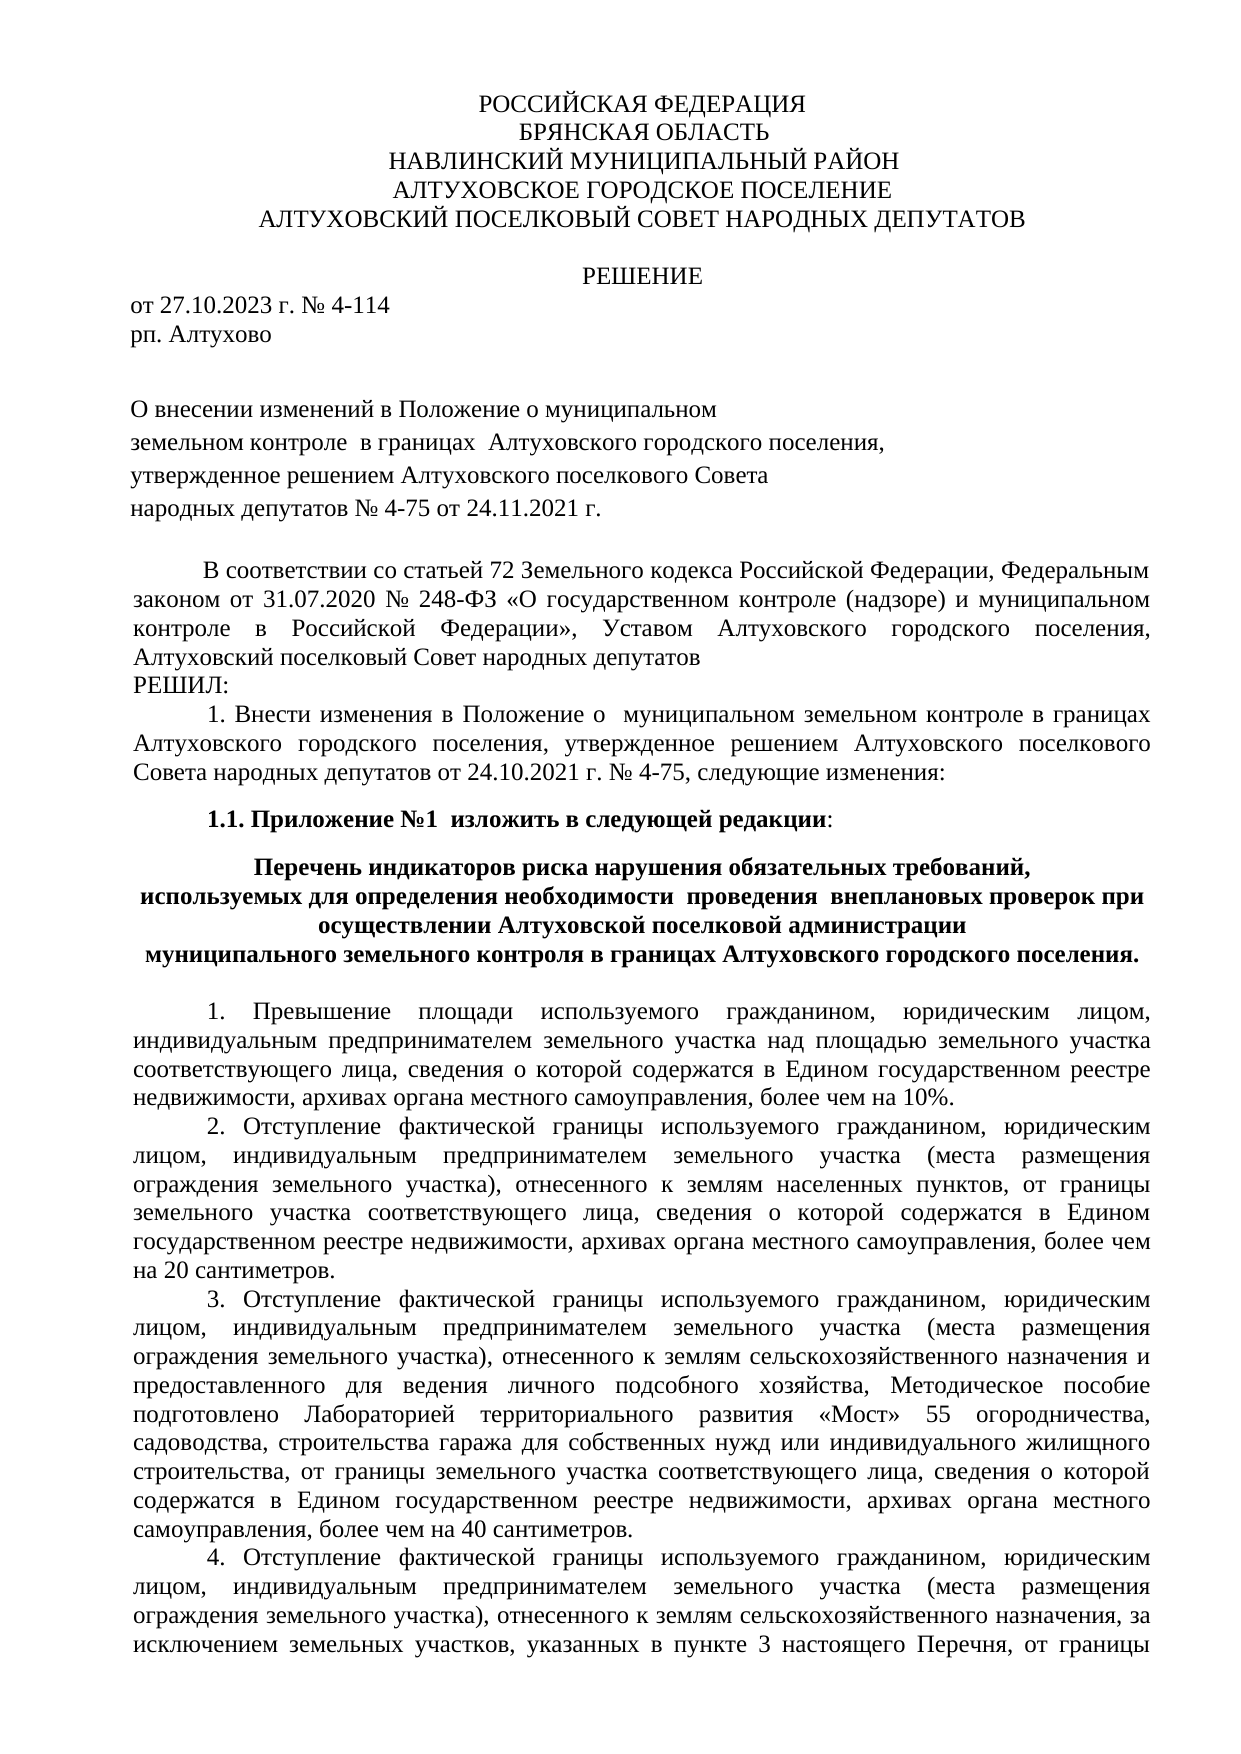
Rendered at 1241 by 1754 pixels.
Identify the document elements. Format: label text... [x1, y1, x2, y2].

text 1. Внести изменения в Положение о муниципальном земельном контроле в границах Алтуховского городского поселения, утвержденное решением Алтуховского поселкового Совета народных депутатов от 24.10.2021 г. № 4-75, следующие изменения: [133, 699, 1152, 785]
text Перечень индикаторов риска нарушения обязательных требований, [133, 852, 1152, 881]
table_cell О внесении изменений в Положение о муниципальном земельном контроле в границах Алтуховского городского поселения, утвержденное решением Алтуховского поселкового Совета народных депутатов № 4-75 от 24.11.2021 г. [119, 395, 1166, 527]
text РЕШИЛ: [133, 670, 1152, 699]
text 1. Превышение площади используемого гражданином, юридическим лицом, индивидуальным предпринимателем земельного участка над площадью земельного участка соответствующего лица, сведения о которой содержатся в Едином государственном реестре недвижимости, архивах органа местного самоуправления, более чем на 10%. [133, 996, 1152, 1111]
text 1.1. Приложение №1 изложить в следующей редакции: [133, 804, 1152, 833]
text используемых для определения необходимости проведения внеплановых проверок при осуществлении Алтуховской поселковой администрации [133, 881, 1152, 939]
text 3. Отступление фактической границы используемого гражданином, юридическим лицом, индивидуальным предпринимателем земельного участка (места размещения ограждения земельного участка), отнесенного к землям сельскохозяйственного назначения и предоставленного для ведения личного подсобного хозяйства, Методическое пособие подготовлено Лабораторией территориального развития «Мост» 55 огородничества, садоводства, строительства гаража для собственных нужд или индивидуального жилищного строительства, от границы земельного участка соответствующего лица, сведения о которой содержатся в Едином государственном реестре недвижимости, архивах органа местного самоуправления, более чем на 40 сантиметров. [133, 1284, 1152, 1542]
text В соответствии со статьей 72 Земельного кодекса Российской Федерации, Федеральным законом от 31.07.2020 № 248-ФЗ «О государственном контроле (надзоре) и муниципальном контроле в Российской Федерации», Уставом Алтуховского городского поселения, Алтуховский поселковый Совет народных депутатов [133, 555, 1152, 670]
text 2. Отступление фактической границы используемого гражданином, юридическим лицом, индивидуальным предпринимателем земельного участка (места размещения ограждения земельного участка), отнесенного к землям населенных пунктов, от границы земельного участка соответствующего лица, сведения о которой содержатся в Едином государственном реестре недвижимости, архивах органа местного самоуправления, более чем на 20 сантиметров. [133, 1111, 1152, 1284]
text муниципального земельного контроля в границах Алтуховского городского поселения. [133, 939, 1152, 967]
table_header РОССИЙСКАЯ ФЕДЕРАЦИЯ БРЯНСКАЯ ОБЛАСТЬ НАВЛИНСКИЙ МУНИЦИПАЛЬНЫЙ РАЙОН АЛТУХОВСКОЕ ГОРОДСКОЕ ПОСЕЛЕНИЕ АЛТУХОВСКИЙ ПОСЕЛКОВЫЙ СОВЕТ НАРОДНЫХ ДЕПУТАТОВ РЕШЕНИЕ от 27.10.2023 г. № 4-114 рп. Алтухово [119, 89, 1166, 394]
